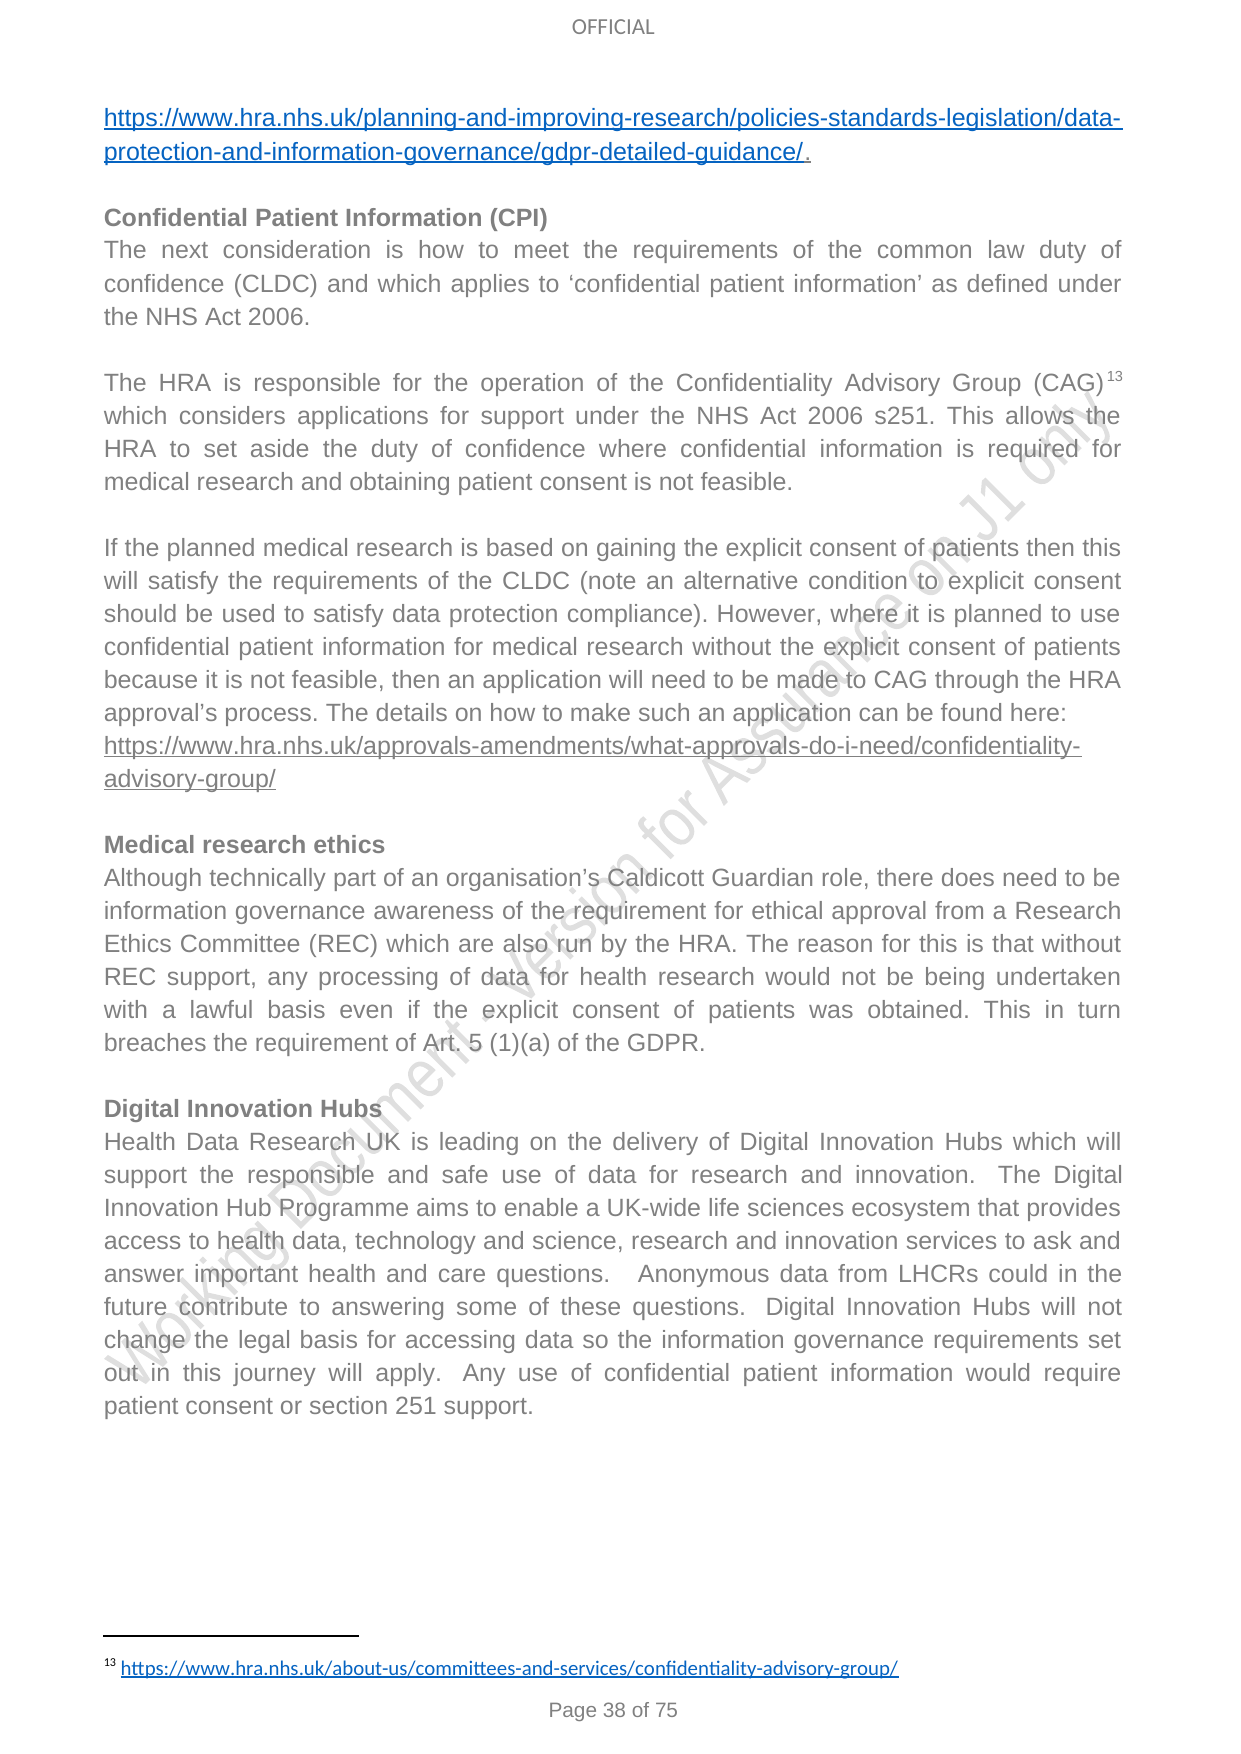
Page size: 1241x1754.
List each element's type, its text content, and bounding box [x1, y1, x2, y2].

text Digital Innovation Hubs [103, 1094, 1123, 1123]
text The HRA is responsible for the operation of the Confidentiality Advisory Group (CAG) which considers applications for support under the NHS Act 2006 s251. This allows the HRA to set aside the duty of confidence where confidential information is required for medical research and obtaining patient consent is not feasible. [103, 368, 1123, 495]
text If the planned medical research is based on gaining the explicit consent of patients then this will satisfy the requirements of the CLDC (note an alternative condition to explicit consent should be used to satisfy data protection compliance). However, where it is planned to use confidential patient information for medical research without the explicit consent of patients because it is not feasible, then an application will need to be made to CAG through the HRA approval’s process. The details on how to make such an application can be found here: [103, 533, 1123, 727]
text Confidential Patient Information (CPI) [103, 202, 1123, 231]
text https://www.hra.nhs.uk/planning-and-improving-research/policies-standards-legislation/data-protection-and-information-governance/gdpr-detailed-guidance/. [103, 103, 1123, 128]
text https://www.hra.nhs.uk/approvals-amendments/what-approvals-do-i-need/confidentiality-advisory-group/ [103, 731, 1123, 793]
text https://www.hra.nhs.uk/planning-and-improving-research/policies-standards-legislation/data-protection-and-information-governance/gdpr-detailed-guidance/. [103, 129, 1123, 165]
text Medical research ethics [103, 830, 1123, 859]
text The next consideration is how to meet the requirements of the common law duty of confidence (CLDC) and which applies to ‘confidential patient information’ as defined under the NHS Act 2006. [103, 236, 1123, 330]
text Although technically part of an organisation’s Caldicott Guardian role, there does need to be information governance awareness of the requirement for ethical approval from a Research Ethics Committee (REC) which are also run by the HRA. The reason for this is that without REC support, any processing of data for health research would not be being undertaken with a lawful basis even if the explicit consent of patients was obtained. This in turn breaches the requirement of Art. 5 (1)(a) of the GDPR. [103, 863, 1123, 1057]
text Health Data Research UK is leading on the delivery of Digital Innovation Hubs which will support the responsible and safe use of data for research and innovation. The Digital Innovation Hub Programme aims to enable a UK-wide life sciences ecosystem that provides access to health data, technology and science, research and innovation services to ask and answer important health and care questions. Anonymous data from LHCRs could in the future contribute to answering some of these questions. Digital Innovation Hubs will not change the legal basis for accessing data so the information governance requirements set out in this journey will apply. Any use of confidential patient information would require patient consent or section 251 support. [103, 1127, 1123, 1420]
